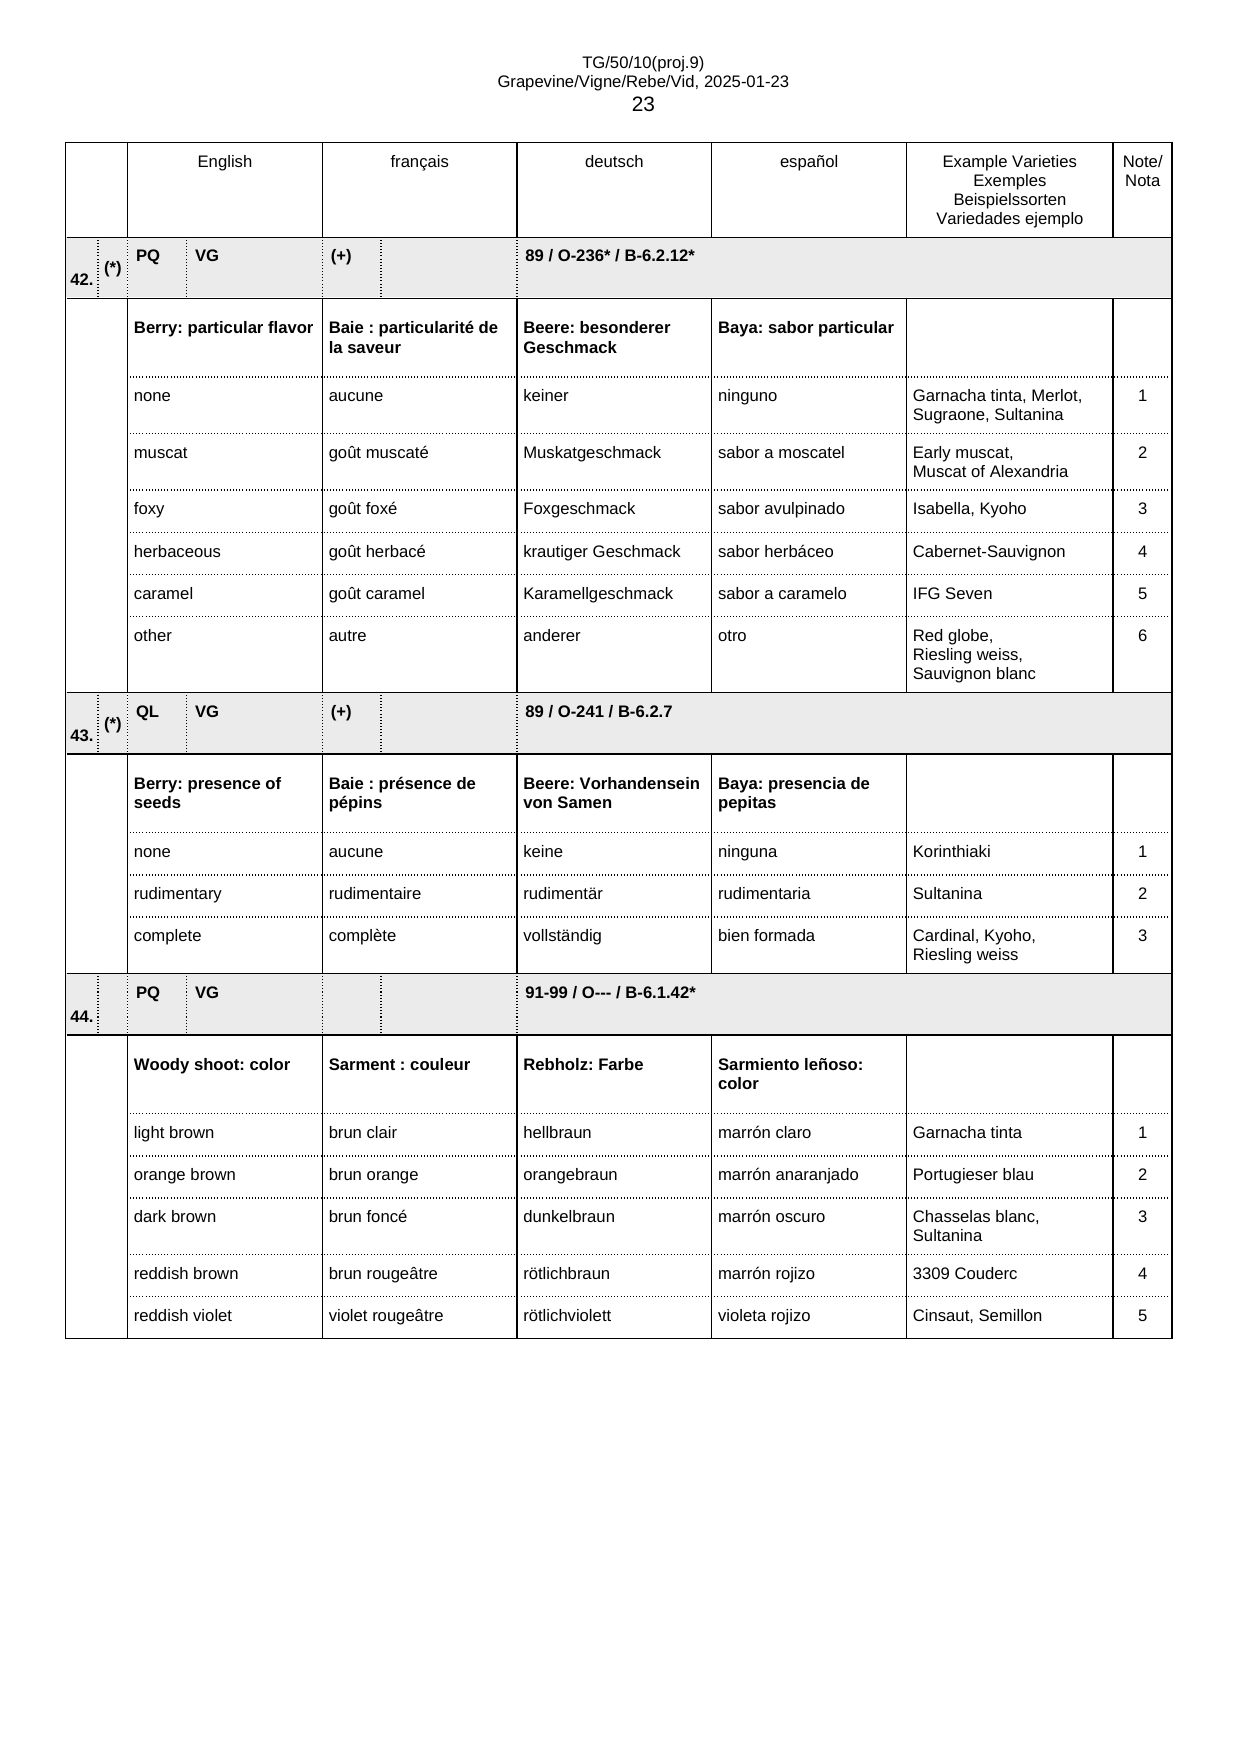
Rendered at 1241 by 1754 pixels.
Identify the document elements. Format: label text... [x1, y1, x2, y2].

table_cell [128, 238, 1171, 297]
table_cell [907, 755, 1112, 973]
table_header [66, 143, 98, 237]
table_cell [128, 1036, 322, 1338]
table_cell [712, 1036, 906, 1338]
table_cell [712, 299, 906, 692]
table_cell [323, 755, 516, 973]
table_header [98, 143, 127, 237]
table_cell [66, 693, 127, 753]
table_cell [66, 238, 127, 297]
table_header deutsch [518, 143, 711, 237]
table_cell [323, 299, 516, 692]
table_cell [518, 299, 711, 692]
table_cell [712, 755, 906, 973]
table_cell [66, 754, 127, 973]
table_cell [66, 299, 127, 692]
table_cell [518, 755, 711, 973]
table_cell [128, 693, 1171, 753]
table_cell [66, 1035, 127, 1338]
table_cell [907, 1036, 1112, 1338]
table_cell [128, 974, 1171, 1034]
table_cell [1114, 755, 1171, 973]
table_header Example Varieties Exemples Beispielssorten Variedades ejemplo [907, 143, 1112, 237]
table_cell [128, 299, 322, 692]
table_header English [128, 143, 322, 237]
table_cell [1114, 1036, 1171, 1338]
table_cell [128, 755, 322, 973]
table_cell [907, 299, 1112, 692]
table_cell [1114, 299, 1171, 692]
table_header Note/ Nota [1114, 143, 1171, 237]
table_header français [323, 143, 516, 237]
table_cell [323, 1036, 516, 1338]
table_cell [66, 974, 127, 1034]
table_header español [712, 143, 906, 237]
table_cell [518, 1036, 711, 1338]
